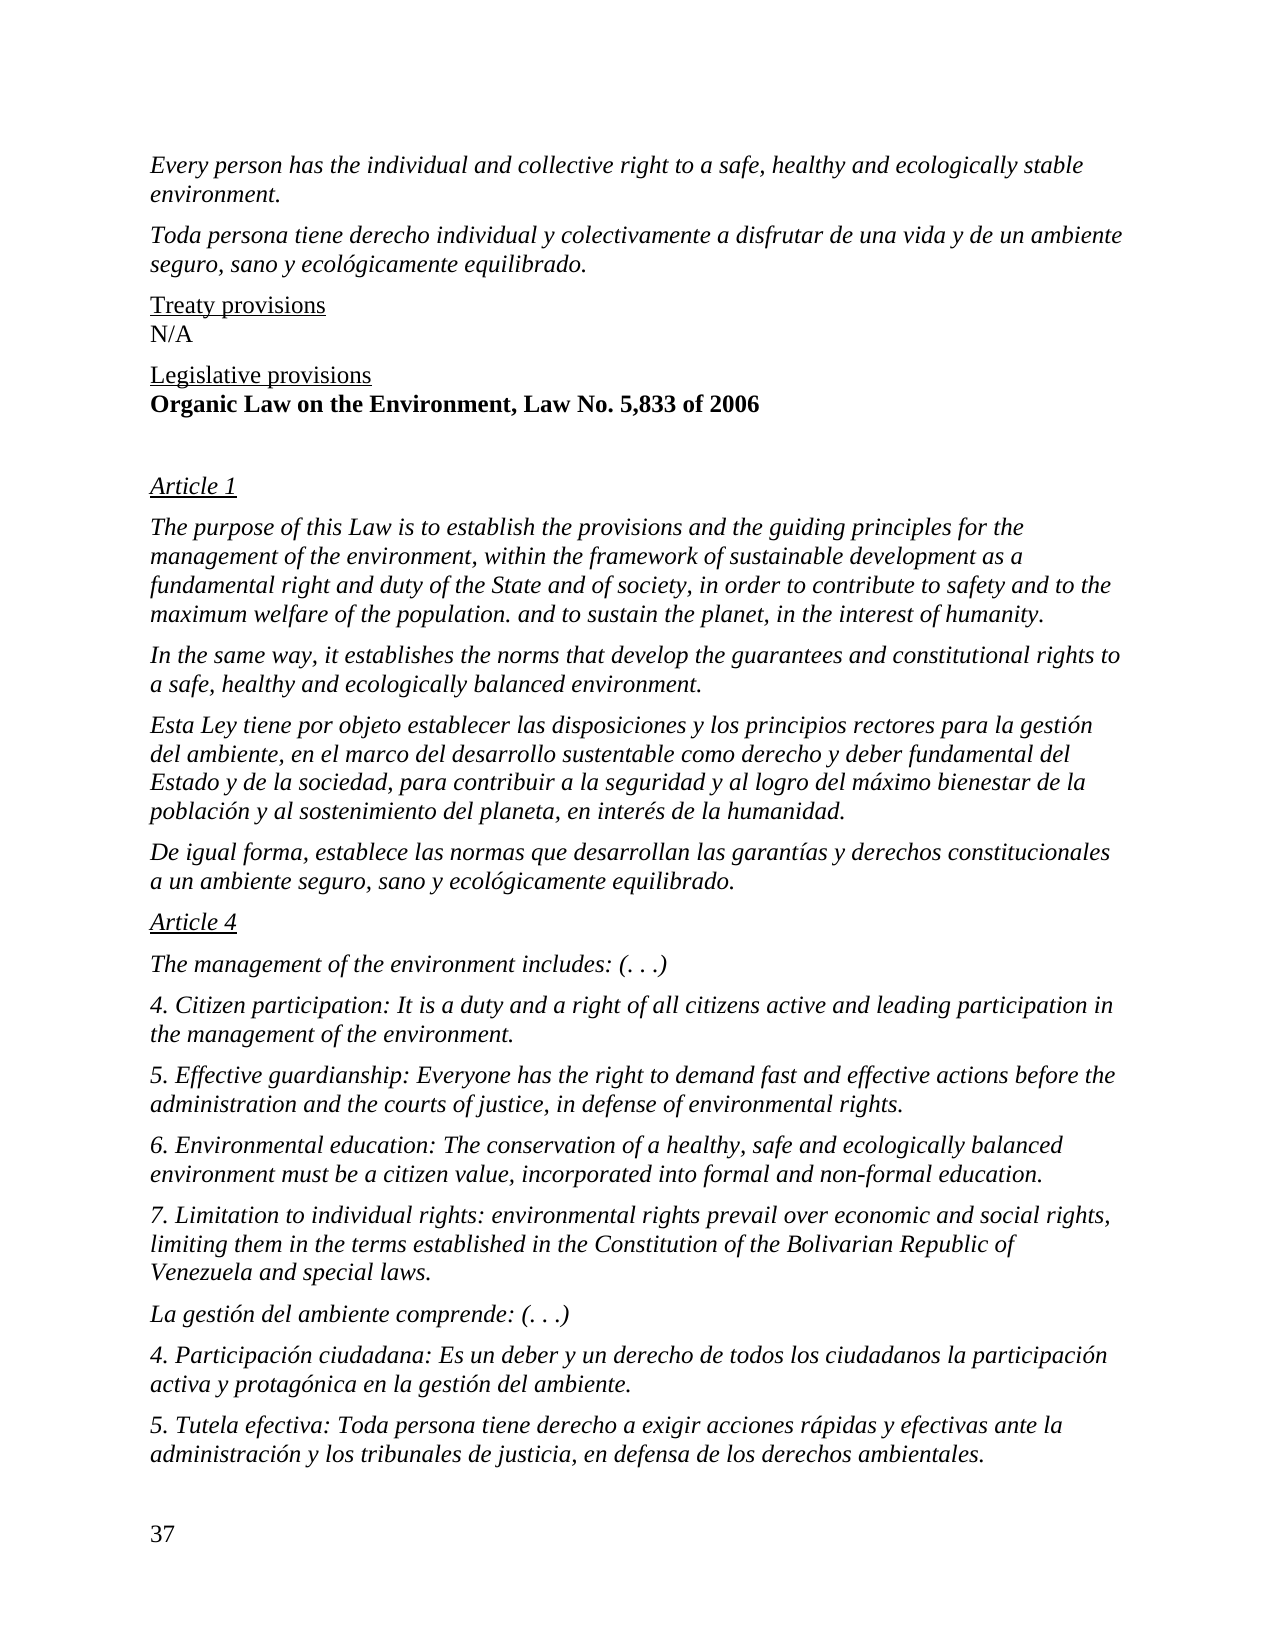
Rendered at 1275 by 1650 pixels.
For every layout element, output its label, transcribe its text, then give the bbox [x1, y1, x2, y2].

text In the same way, it establishes the norms that develop the guarantees and constitutional rights to a safe, healthy and ecologically balanced environment. [150, 640, 1125, 697]
text De igual forma, establece las normas que desarrollan las garantías y derechos constitucionales a un ambiente seguro, sano y ecológicamente equilibrado. [150, 837, 1125, 895]
text 4. Citizen participation: It is a duty and a right of all citizens active and leading participation in the management of the environment. [150, 990, 1125, 1047]
text Legislative provisions [150, 360, 1125, 389]
text 6. Environmental education: The conservation of a healthy, safe and ecologically balanced environment must be a citizen value, incorporated into formal and non-formal education. [150, 1130, 1125, 1187]
text 7. Limitation to individual rights: environmental rights prevail over economic and social rights, limiting them in the terms established in the Constitution of the Bolivarian Republic of Venezuela and special laws. [150, 1200, 1125, 1286]
text The purpose of this Law is to establish the provisions and the guiding principles for the management of the environment, within the framework of sustainable development as a fundamental right and duty of the State and of society, in order to contribute to safety and to the maximum welfare of the population. and to sustain the planet, in the interest of humanity. [150, 512, 1125, 627]
text 5. Effective guardianship: Everyone has the right to demand fast and effective actions before the administration and the courts of justice, in defense of environmental rights. [150, 1060, 1125, 1117]
text N/A [150, 319, 1125, 347]
text Esta Ley tiene por objeto establecer las disposiciones y los principios rectores para la gestión del ambiente, en el marco del desarrollo sustentable como derecho y deber fundamental del Estado y de la sociedad, para contribuir a la seguridad y al logro del máximo bienestar de la población y al sostenimiento del planeta, en interés de la humanidad. [150, 710, 1125, 825]
text Treaty provisions [150, 290, 1125, 319]
text 5. Tutela efectiva: Toda persona tiene derecho a exigir acciones rápidas y efectivas ante la administración y los tribunales de justicia, en defensa de los derechos ambientales. [150, 1410, 1125, 1467]
text Article 1 [150, 471, 1125, 500]
text La gestión del ambiente comprende: (. . .) [150, 1299, 1125, 1327]
text Organic Law on the Environment, Law No. 5,833 of 2006 [150, 389, 1125, 417]
text 4. Participación ciudadana: Es un deber y un derecho de todos los ciudadanos la participación activa y protagónica en la gestión del ambiente. [150, 1340, 1125, 1397]
text The management of the environment includes: (. . .) [150, 949, 1125, 977]
text Article 4 [150, 907, 1125, 936]
text Toda persona tiene derecho individual y colectivamente a disfrutar de una vida y de un ambiente seguro, sano y ecológicamente equilibrado. [150, 220, 1125, 277]
text Every person has the individual and collective right to a safe, healthy and ecologically stable environment. [150, 150, 1125, 207]
